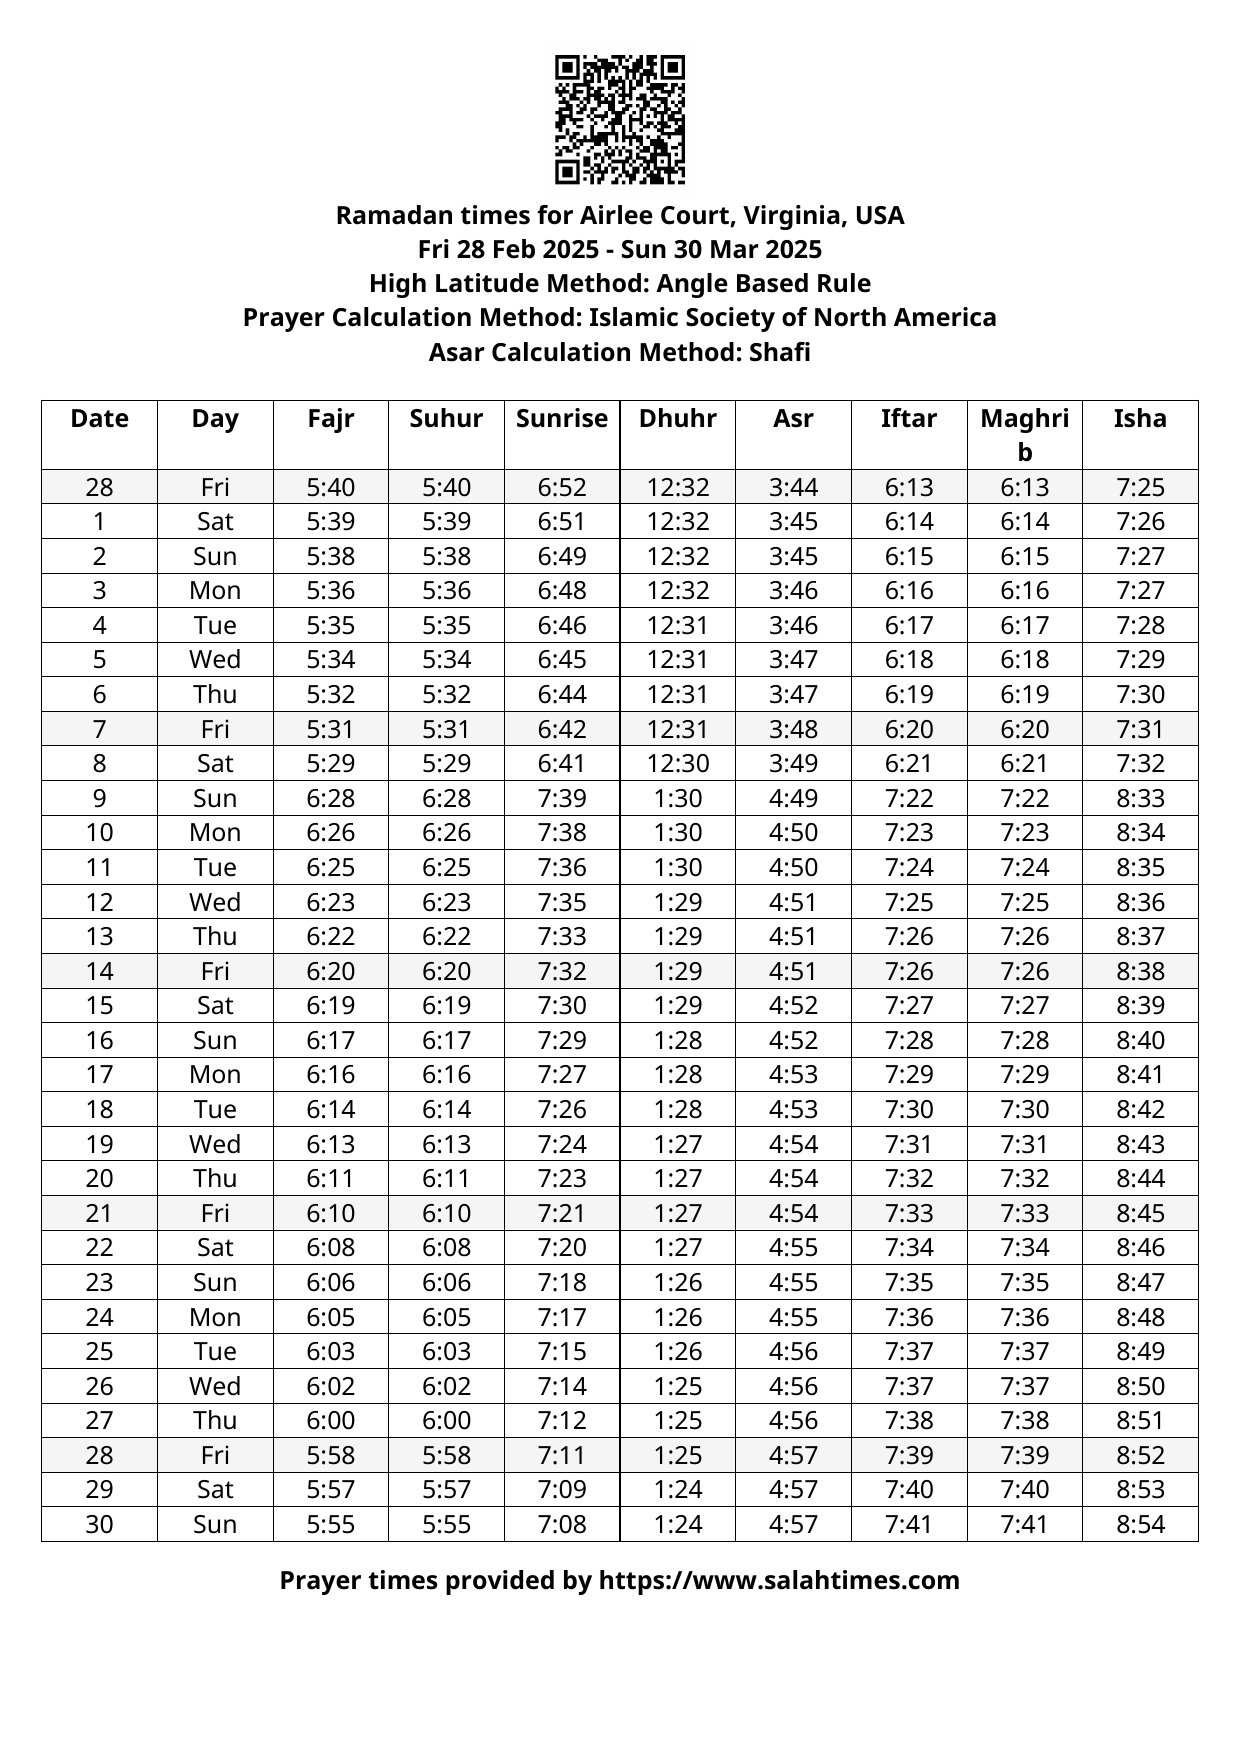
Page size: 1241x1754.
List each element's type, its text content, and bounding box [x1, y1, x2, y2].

table_cell 25 [42, 1334, 157, 1368]
table_cell 5:38 [274, 539, 388, 572]
table_cell 6:02 [389, 1369, 504, 1402]
table_cell 5:29 [274, 746, 388, 780]
table_cell 3:45 [736, 504, 851, 538]
table_cell 7:35 [852, 1265, 967, 1299]
table_cell 5:38 [389, 539, 504, 572]
table_cell 5:35 [389, 608, 504, 642]
table_cell 6:13 [389, 1127, 504, 1160]
table_cell 7:35 [968, 1265, 1082, 1299]
table_cell 6:16 [852, 574, 967, 607]
table_cell 6:42 [505, 712, 619, 745]
table_cell 6:28 [274, 781, 388, 814]
table_cell 15 [42, 989, 157, 1022]
table_cell 8:42 [1083, 1092, 1198, 1126]
table_cell 7:33 [968, 1196, 1082, 1229]
table_cell 6:22 [389, 919, 504, 953]
table_cell 7:37 [852, 1334, 967, 1368]
table_cell 1:30 [621, 781, 735, 814]
table_cell 26 [42, 1369, 157, 1402]
table_cell 7:32 [1083, 746, 1198, 780]
table_cell 1:29 [621, 885, 735, 918]
table_cell 1:24 [621, 1507, 735, 1541]
table_cell 5:55 [274, 1507, 388, 1541]
table_cell Fri [158, 1196, 273, 1229]
table_cell 7:28 [968, 1023, 1082, 1057]
table_cell 7:28 [852, 1023, 967, 1057]
table_cell 4:50 [736, 850, 851, 884]
table_cell 7 [42, 712, 157, 745]
table_cell 1:25 [621, 1404, 735, 1437]
table_cell 4:55 [736, 1265, 851, 1299]
table_cell 4:51 [736, 954, 851, 987]
table_cell Tue [158, 1334, 273, 1368]
table_cell 6:19 [968, 677, 1082, 711]
table_cell 5:34 [389, 643, 504, 676]
table_cell 8:47 [1083, 1265, 1198, 1299]
table_cell 4:49 [736, 781, 851, 814]
table_header Isha [1083, 401, 1198, 469]
table_cell 4:57 [736, 1507, 851, 1541]
table_cell 6:18 [852, 643, 967, 676]
table_cell 8:38 [1083, 954, 1198, 987]
table_cell 6:44 [505, 677, 619, 711]
table_cell 1:26 [621, 1334, 735, 1368]
table_cell 6:00 [274, 1404, 388, 1437]
table_cell 3 [42, 574, 157, 607]
table_cell 7:39 [968, 1438, 1082, 1472]
table_cell 5:34 [274, 643, 388, 676]
table_cell 4:57 [736, 1438, 851, 1472]
table_cell 6:10 [274, 1196, 388, 1229]
table_cell 16 [42, 1023, 157, 1057]
table_cell 14 [42, 954, 157, 987]
table_cell 20 [42, 1161, 157, 1195]
table_cell Sat [158, 1473, 273, 1506]
table_cell 7:29 [968, 1058, 1082, 1091]
picture [542, 41, 699, 198]
table_cell Mon [158, 1058, 273, 1091]
table_cell 12:31 [621, 643, 735, 676]
table_cell 7:40 [968, 1473, 1082, 1506]
table_cell 3:44 [736, 470, 851, 503]
table_header Date [42, 401, 157, 469]
table_cell 7:38 [968, 1404, 1082, 1437]
table_cell 7:39 [505, 781, 619, 814]
table_cell 7:37 [968, 1369, 1082, 1402]
table_cell Tue [158, 1092, 273, 1126]
table_cell 1:24 [621, 1473, 735, 1506]
table_cell 7:33 [852, 1196, 967, 1229]
table_cell 6:06 [389, 1265, 504, 1299]
table_cell 8:53 [1083, 1473, 1198, 1506]
table_cell 1:29 [621, 989, 735, 1022]
table_cell 17 [42, 1058, 157, 1091]
table_cell 6:03 [389, 1334, 504, 1368]
table_cell 12 [42, 885, 157, 918]
table_cell 4:54 [736, 1161, 851, 1195]
table_cell 8:48 [1083, 1300, 1198, 1333]
table_cell 1:30 [621, 816, 735, 849]
table_cell 7:26 [968, 919, 1082, 953]
table_cell 4:52 [736, 989, 851, 1022]
table_cell Tue [158, 850, 273, 884]
table_cell 7:12 [505, 1404, 619, 1437]
table_cell 22 [42, 1231, 157, 1264]
table_cell 6:16 [968, 574, 1082, 607]
table_cell 6:13 [968, 470, 1082, 503]
table_cell Thu [158, 1404, 273, 1437]
table_cell 7:29 [852, 1058, 967, 1091]
table_cell 8:50 [1083, 1369, 1198, 1402]
table_cell 5:31 [389, 712, 504, 745]
table_cell 7:24 [505, 1127, 619, 1160]
table_cell 7:17 [505, 1300, 619, 1333]
table_cell 8:33 [1083, 781, 1198, 814]
table_cell 3:46 [736, 574, 851, 607]
table_cell 1:28 [621, 1023, 735, 1057]
table_cell 6:03 [274, 1334, 388, 1368]
table_cell Sun [158, 1265, 273, 1299]
table_cell 7:28 [1083, 608, 1198, 642]
table_cell 7:36 [852, 1300, 967, 1333]
table_cell 19 [42, 1127, 157, 1160]
table_cell 7:09 [505, 1473, 619, 1506]
table_cell Mon [158, 816, 273, 849]
table_cell 1:27 [621, 1231, 735, 1264]
table_cell 1:30 [621, 850, 735, 884]
table_cell 1:29 [621, 919, 735, 953]
table_cell 6:16 [389, 1058, 504, 1091]
table_cell 7:27 [852, 989, 967, 1022]
table_cell 6:25 [389, 850, 504, 884]
table_cell 7:30 [505, 989, 619, 1022]
table_cell 7:11 [505, 1438, 619, 1472]
table_cell 8:51 [1083, 1404, 1198, 1437]
table_cell Sun [158, 539, 273, 572]
table_cell 1:29 [621, 954, 735, 987]
table_cell Sat [158, 504, 273, 538]
table_cell 4:54 [736, 1127, 851, 1160]
table_cell 8:46 [1083, 1231, 1198, 1264]
table_cell Thu [158, 677, 273, 711]
table_cell 6:17 [389, 1023, 504, 1057]
table_cell 6:14 [852, 504, 967, 538]
table_cell 27 [42, 1404, 157, 1437]
table_cell Wed [158, 643, 273, 676]
table_cell 7:26 [505, 1092, 619, 1126]
table_cell 4:55 [736, 1300, 851, 1333]
table_cell 5:40 [274, 470, 388, 503]
table_cell 7:26 [852, 919, 967, 953]
table_cell 6:13 [852, 470, 967, 503]
table_cell 7:36 [968, 1300, 1082, 1333]
table_cell 12:31 [621, 677, 735, 711]
table_cell 7:24 [852, 850, 967, 884]
table_cell 5:58 [274, 1438, 388, 1472]
table_cell 7:34 [852, 1231, 967, 1264]
table_cell 9 [42, 781, 157, 814]
table_cell 6:15 [852, 539, 967, 572]
table_cell 4:53 [736, 1058, 851, 1091]
table_cell 4:50 [736, 816, 851, 849]
table_cell 7:27 [1083, 539, 1198, 572]
table_cell 7:30 [968, 1092, 1082, 1126]
table_cell 6:06 [274, 1265, 388, 1299]
table_cell 7:18 [505, 1265, 619, 1299]
table_header Day [158, 401, 273, 469]
table_cell 8:35 [1083, 850, 1198, 884]
table_cell 7:23 [968, 816, 1082, 849]
table_cell 8:34 [1083, 816, 1198, 849]
table_cell 7:30 [1083, 677, 1198, 711]
table_cell 5:40 [389, 470, 504, 503]
table_cell 28 [42, 1438, 157, 1472]
table_cell 5:58 [389, 1438, 504, 1472]
table_cell 5:35 [274, 608, 388, 642]
table_cell 7:26 [852, 954, 967, 987]
table_cell 1:27 [621, 1196, 735, 1229]
table_cell 5:29 [389, 746, 504, 780]
table_cell 4 [42, 608, 157, 642]
table_cell Thu [158, 1161, 273, 1195]
table_cell Fri [158, 712, 273, 745]
table_cell 3:47 [736, 643, 851, 676]
table_cell 4:54 [736, 1196, 851, 1229]
table_cell 5:36 [274, 574, 388, 607]
table_cell Sat [158, 989, 273, 1022]
table_cell 7:40 [852, 1473, 967, 1506]
table_cell 6:08 [274, 1231, 388, 1264]
text High Latitude Method: Angle Based Rule [42, 266, 1198, 300]
table_cell 7:25 [968, 885, 1082, 918]
table_cell 8 [42, 746, 157, 780]
table_cell 6:20 [968, 712, 1082, 745]
table_cell 6:23 [274, 885, 388, 918]
table_cell 23 [42, 1265, 157, 1299]
table_cell 6:00 [389, 1404, 504, 1437]
table_cell 6:51 [505, 504, 619, 538]
text Fri 28 Feb 2025 - Sun 30 Mar 2025 [42, 232, 1198, 266]
table_cell Sun [158, 781, 273, 814]
table_cell 8:44 [1083, 1161, 1198, 1195]
table_cell 3:45 [736, 539, 851, 572]
table_cell 6:45 [505, 643, 619, 676]
table_cell 7:14 [505, 1369, 619, 1402]
table_cell 7:26 [1083, 504, 1198, 538]
table_cell 7:22 [968, 781, 1082, 814]
table_cell 4:56 [736, 1369, 851, 1402]
table_cell 6:21 [852, 746, 967, 780]
table_cell 10 [42, 816, 157, 849]
table_cell 6:08 [389, 1231, 504, 1264]
table_cell 5:32 [274, 677, 388, 711]
table_cell 6:11 [274, 1161, 388, 1195]
table_cell 30 [42, 1507, 157, 1541]
table_header Dhuhr [621, 401, 735, 469]
table_cell 6:26 [274, 816, 388, 849]
table_cell 4:55 [736, 1231, 851, 1264]
table_cell 7:37 [968, 1334, 1082, 1368]
table_cell 3:46 [736, 608, 851, 642]
table_header Maghrib [968, 401, 1082, 469]
table_cell 6:46 [505, 608, 619, 642]
table_cell 12:32 [621, 539, 735, 572]
table_cell 4:53 [736, 1092, 851, 1126]
table_cell 6:20 [852, 712, 967, 745]
table_cell 8:52 [1083, 1438, 1198, 1472]
table_cell 7:27 [968, 989, 1082, 1022]
table_cell 29 [42, 1473, 157, 1506]
table_cell 7:38 [852, 1404, 967, 1437]
table_cell 6:52 [505, 470, 619, 503]
table_cell 6:41 [505, 746, 619, 780]
table_cell 6:22 [274, 919, 388, 953]
table_cell 8:39 [1083, 989, 1198, 1022]
table_cell 7:35 [505, 885, 619, 918]
table_cell 6:13 [274, 1127, 388, 1160]
text Prayer Calculation Method: Islamic Society of North America [42, 300, 1198, 334]
table_cell 7:29 [1083, 643, 1198, 676]
table_cell 12:32 [621, 504, 735, 538]
table_cell Sat [158, 746, 273, 780]
table_cell 6:02 [274, 1369, 388, 1402]
table_cell 1:25 [621, 1438, 735, 1472]
table_cell 7:32 [852, 1161, 967, 1195]
table_cell 7:31 [852, 1127, 967, 1160]
table_cell 7:38 [505, 816, 619, 849]
table_cell 4:57 [736, 1473, 851, 1506]
table_cell 24 [42, 1300, 157, 1333]
table_cell 7:20 [505, 1231, 619, 1264]
table_cell 1:26 [621, 1265, 735, 1299]
table_cell 7:33 [505, 919, 619, 953]
table_cell 18 [42, 1092, 157, 1126]
table_cell 7:31 [968, 1127, 1082, 1160]
table_cell 8:49 [1083, 1334, 1198, 1368]
table_cell 5:39 [389, 504, 504, 538]
table_cell 13 [42, 919, 157, 953]
table_cell Mon [158, 574, 273, 607]
table_cell 7:34 [968, 1231, 1082, 1264]
table_cell 6:14 [274, 1092, 388, 1126]
table_cell 6:17 [274, 1023, 388, 1057]
table_cell 5:36 [389, 574, 504, 607]
table_cell 12:32 [621, 574, 735, 607]
table_cell 1 [42, 504, 157, 538]
table_cell 7:23 [505, 1161, 619, 1195]
table_cell 6:48 [505, 574, 619, 607]
table_cell 7:31 [1083, 712, 1198, 745]
table_cell 4:56 [736, 1334, 851, 1368]
table_cell 7:15 [505, 1334, 619, 1368]
table_cell Mon [158, 1300, 273, 1333]
table_cell 6:19 [274, 989, 388, 1022]
table_cell 12:32 [621, 470, 735, 503]
table_header Fajr [274, 401, 388, 469]
table_cell 1:27 [621, 1127, 735, 1160]
table_cell 7:30 [852, 1092, 967, 1126]
table_cell 8:40 [1083, 1023, 1198, 1057]
table_cell 7:21 [505, 1196, 619, 1229]
table_cell 7:39 [852, 1438, 967, 1472]
table_cell 6:17 [968, 608, 1082, 642]
table_header Suhur [389, 401, 504, 469]
table_cell 7:23 [852, 816, 967, 849]
table_header Sunrise [505, 401, 619, 469]
table_cell Thu [158, 919, 273, 953]
table_cell 8:36 [1083, 885, 1198, 918]
table_cell 4:52 [736, 1023, 851, 1057]
table_cell 7:25 [1083, 470, 1198, 503]
table_cell 2 [42, 539, 157, 572]
table_cell 6:19 [852, 677, 967, 711]
table_cell 5:57 [274, 1473, 388, 1506]
table_cell 28 [42, 470, 157, 503]
table_cell 6:49 [505, 539, 619, 572]
text Prayer times provided by https://www.salahtimes.com [42, 1563, 1198, 1597]
table_cell 7:27 [505, 1058, 619, 1091]
table_cell 7:25 [852, 885, 967, 918]
table_cell 7:26 [968, 954, 1082, 987]
table_cell 4:51 [736, 885, 851, 918]
table_cell 7:32 [505, 954, 619, 987]
table_cell 1:25 [621, 1369, 735, 1402]
table_cell 6:21 [968, 746, 1082, 780]
table_cell 3:49 [736, 746, 851, 780]
table_cell 7:36 [505, 850, 619, 884]
table_cell 3:47 [736, 677, 851, 711]
table_cell 12:31 [621, 608, 735, 642]
table_cell 6:15 [968, 539, 1082, 572]
table_cell 6:25 [274, 850, 388, 884]
table_cell 6:18 [968, 643, 1082, 676]
table_cell 12:31 [621, 712, 735, 745]
table_cell 8:43 [1083, 1127, 1198, 1160]
table_cell Sat [158, 1231, 273, 1264]
table_cell 6 [42, 677, 157, 711]
table_cell 3:48 [736, 712, 851, 745]
table_cell 12:30 [621, 746, 735, 780]
text Asar Calculation Method: Shafi [42, 334, 1198, 368]
table_cell Sun [158, 1023, 273, 1057]
table_cell 6:11 [389, 1161, 504, 1195]
table_cell Wed [158, 885, 273, 918]
table_cell 5:57 [389, 1473, 504, 1506]
table_cell Tue [158, 608, 273, 642]
table_cell 6:23 [389, 885, 504, 918]
table_cell 7:22 [852, 781, 967, 814]
table_cell 4:51 [736, 919, 851, 953]
table_cell 7:29 [505, 1023, 619, 1057]
table_cell 6:10 [389, 1196, 504, 1229]
text Ramadan times for Airlee Court, Virginia, USA [42, 198, 1198, 232]
table_cell Wed [158, 1127, 273, 1160]
table_header Iftar [852, 401, 967, 469]
table_cell 6:20 [389, 954, 504, 987]
table_cell 8:37 [1083, 919, 1198, 953]
table_cell 6:26 [389, 816, 504, 849]
table_cell 6:17 [852, 608, 967, 642]
table_cell 4:56 [736, 1404, 851, 1437]
table_cell 6:05 [389, 1300, 504, 1333]
table_cell Fri [158, 1438, 273, 1472]
table_header Asr [736, 401, 851, 469]
table_cell 11 [42, 850, 157, 884]
table_cell 8:41 [1083, 1058, 1198, 1091]
table_cell 6:14 [968, 504, 1082, 538]
table_cell 7:27 [1083, 574, 1198, 607]
table_cell 1:26 [621, 1300, 735, 1333]
table_cell 8:45 [1083, 1196, 1198, 1229]
table_cell 7:24 [968, 850, 1082, 884]
table_cell 6:20 [274, 954, 388, 987]
table_cell 5:31 [274, 712, 388, 745]
table_cell 6:05 [274, 1300, 388, 1333]
table_cell 7:37 [852, 1369, 967, 1402]
table_cell Sun [158, 1507, 273, 1541]
table_cell 5 [42, 643, 157, 676]
table_cell 5:55 [389, 1507, 504, 1541]
table_cell 1:27 [621, 1161, 735, 1195]
table_cell 5:39 [274, 504, 388, 538]
table_cell Fri [158, 954, 273, 987]
table_cell 7:32 [968, 1161, 1082, 1195]
table_cell 6:28 [389, 781, 504, 814]
table_cell 7:41 [852, 1507, 967, 1541]
table_cell 21 [42, 1196, 157, 1229]
table_cell 1:28 [621, 1092, 735, 1126]
table_cell 5:32 [389, 677, 504, 711]
table_cell 6:14 [389, 1092, 504, 1126]
table_cell 7:08 [505, 1507, 619, 1541]
table_cell 1:28 [621, 1058, 735, 1091]
table_cell Wed [158, 1369, 273, 1402]
table_cell 7:41 [968, 1507, 1082, 1541]
table_cell Fri [158, 470, 273, 503]
table_cell 6:16 [274, 1058, 388, 1091]
table_cell 8:54 [1083, 1507, 1198, 1541]
table_cell 6:19 [389, 989, 504, 1022]
